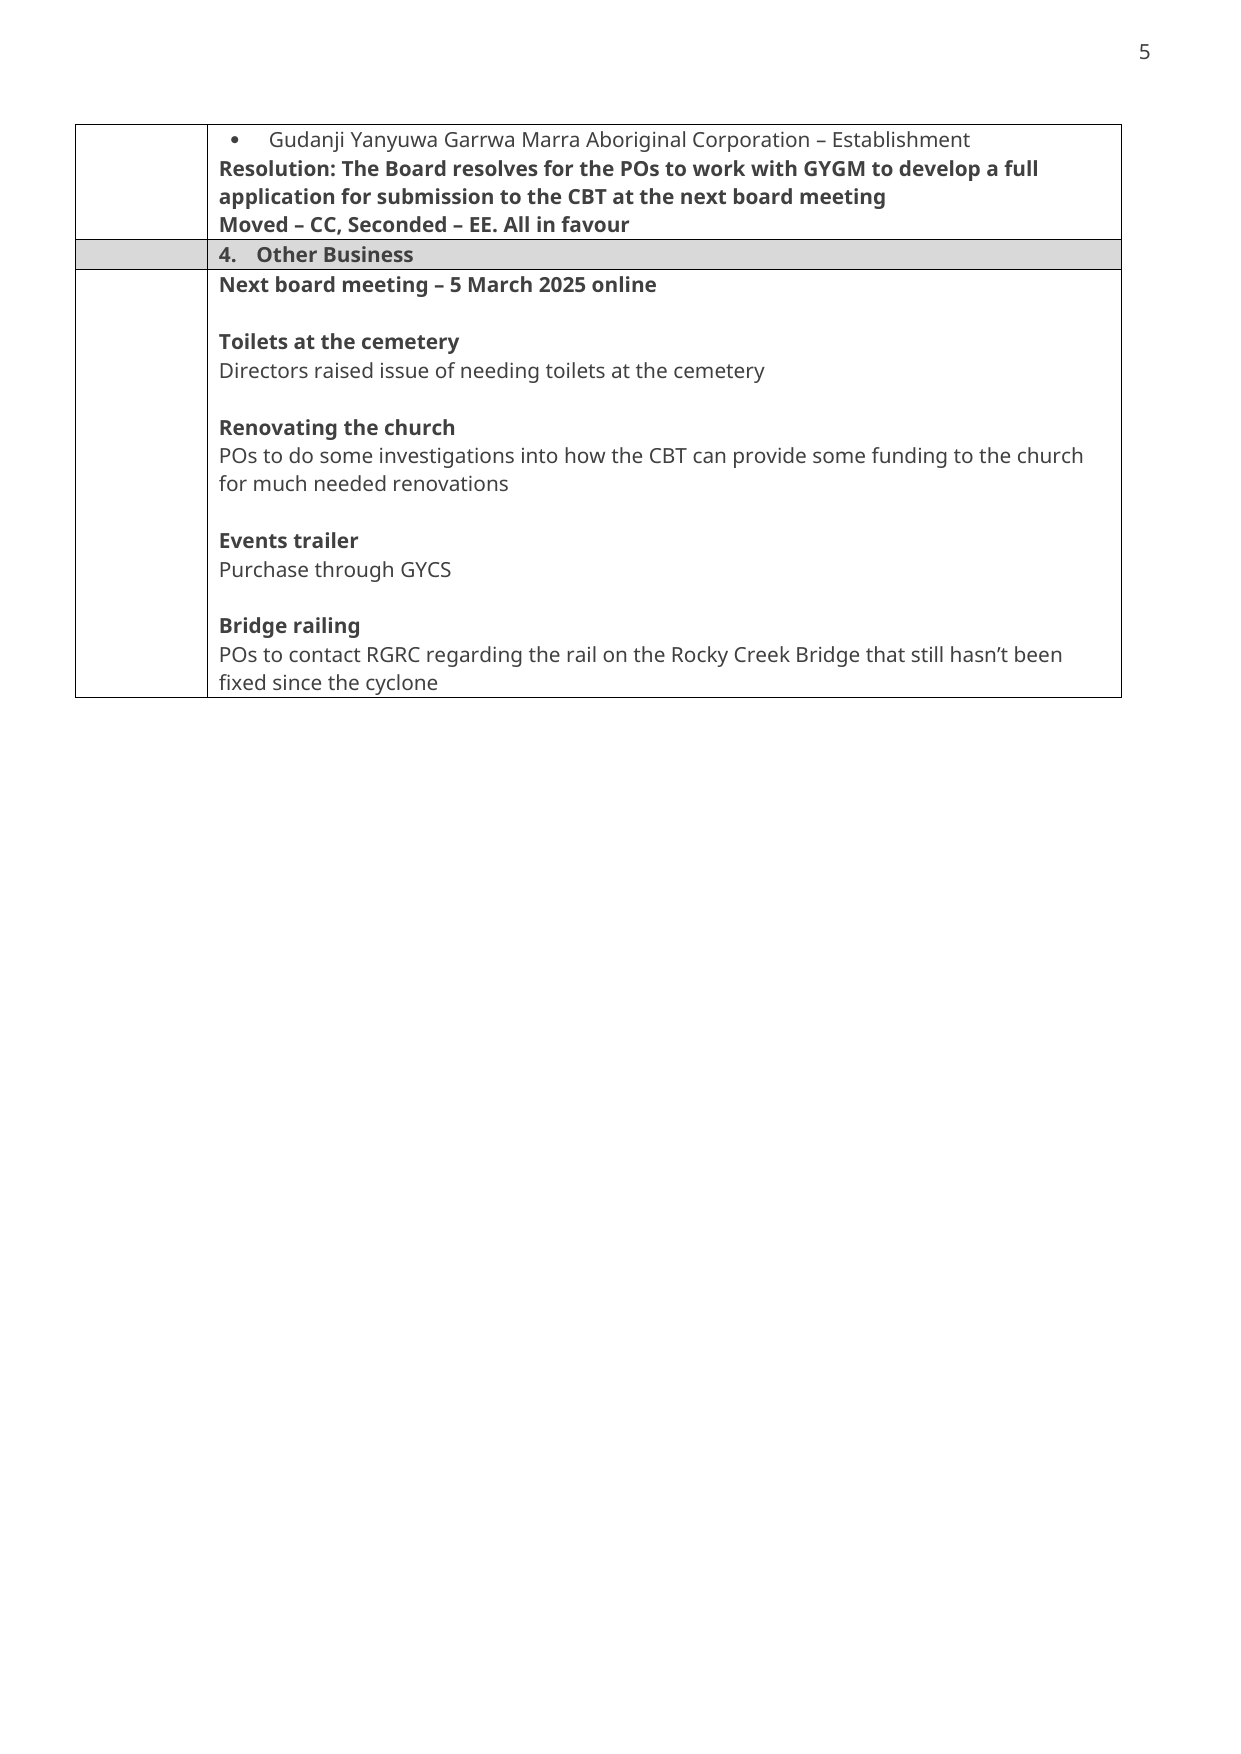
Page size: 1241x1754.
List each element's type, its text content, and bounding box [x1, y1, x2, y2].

table_cell [76, 270, 207, 697]
table_cell Other Business [208, 240, 1121, 269]
table_cell [76, 125, 207, 239]
table_cell Next board meeting – 5 March 2025 online Toilets at the cemetery Directors raised issue of needing toilets at the cemetery Renovating the church POs to do some investigations into how the CBT can provide some funding to the church for much needed renovations Events trailer Purchase through GYCS Bridge railing POs to contact RGRC regarding the rail on the Rocky Creek Bridge that still hasn’t been fixed since the cyclone [208, 270, 1121, 697]
table_cell [76, 240, 207, 269]
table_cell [208, 125, 1121, 239]
